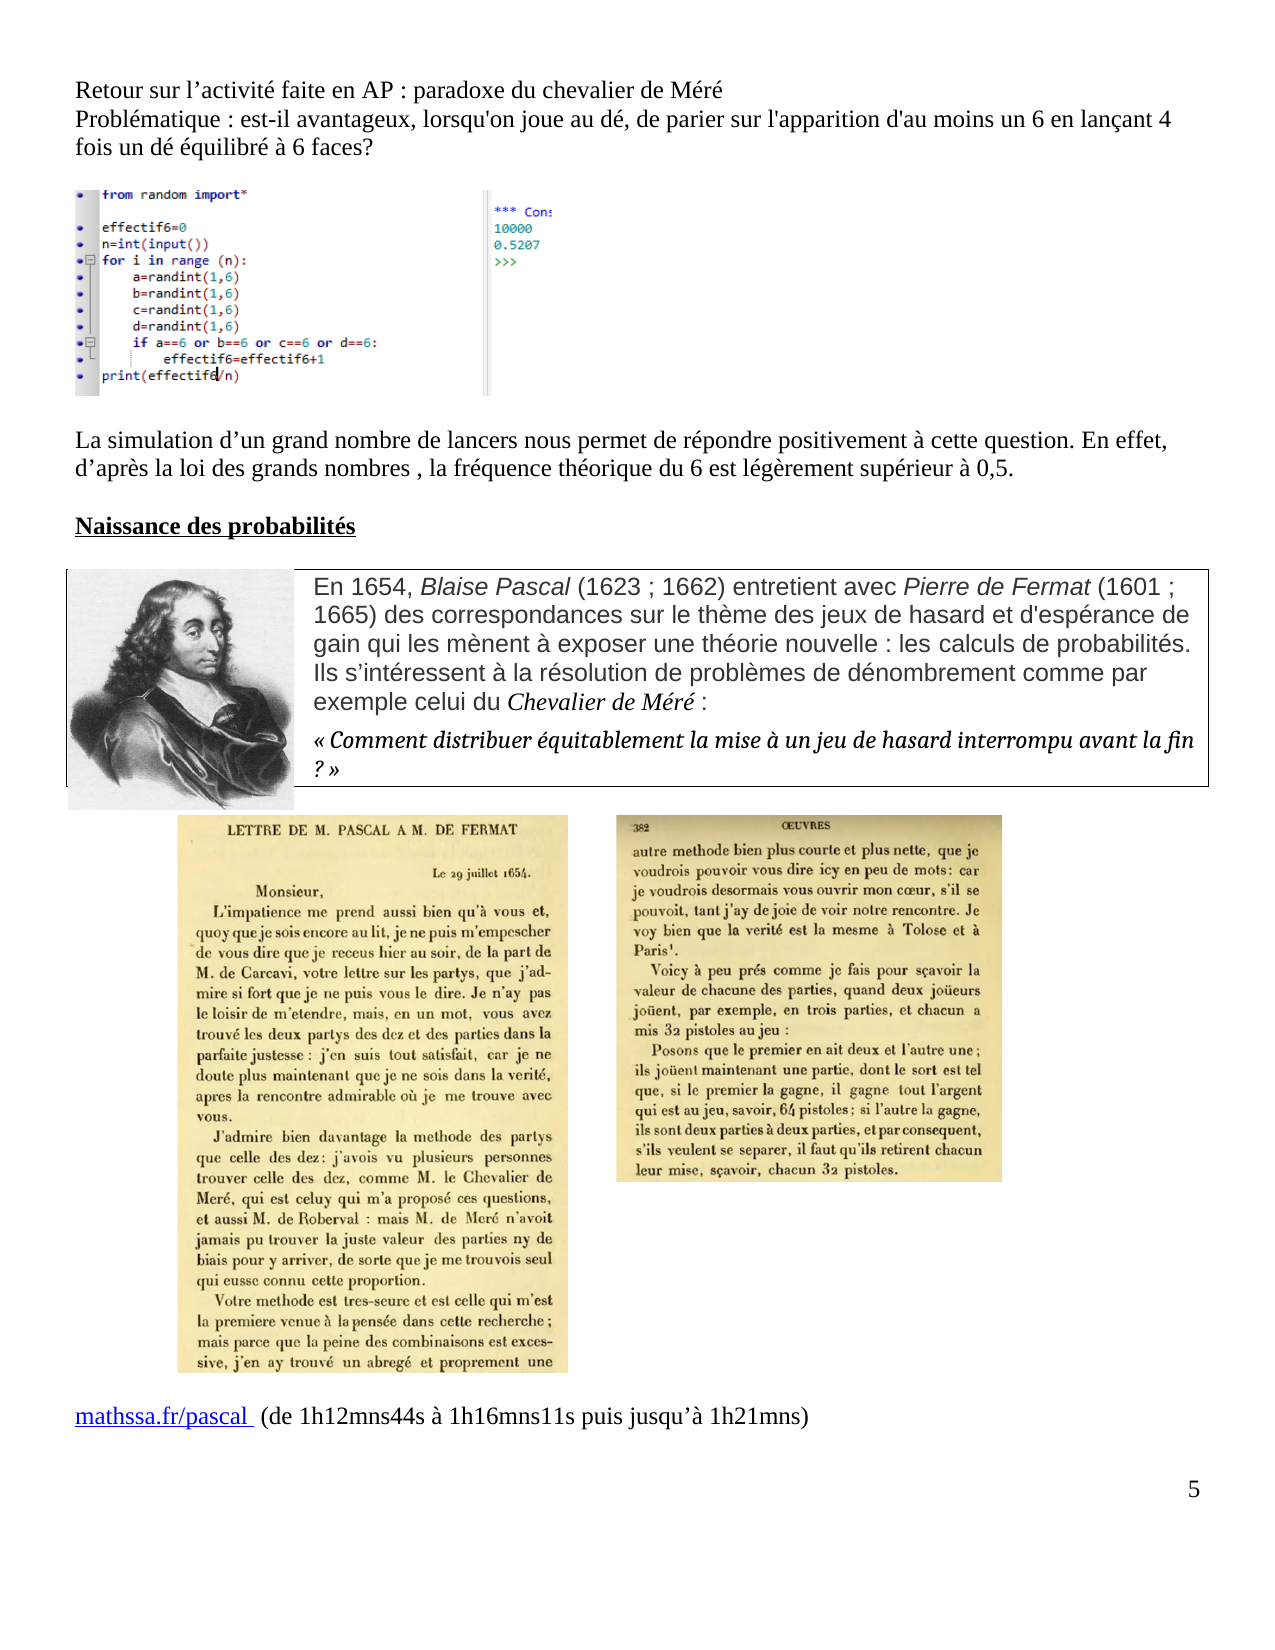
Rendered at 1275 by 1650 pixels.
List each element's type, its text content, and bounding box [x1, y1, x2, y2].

text En 1654, Blaise Pascal (1623 ; 1662) entretient avec Pierre de Fermat (1601 ; 1665) des correspondances sur le thème des jeux de hasard et d'espérance de gain qui les mènent à exposer une théorie nouvelle : les calculs de probabilités. Ils s’intéressent à la résolution de problèmes de dénombrement comme par exemple celui du Chevalier de Méré : [295, 570, 1208, 716]
text « Comment distribuer équitablement la mise à un jeu de hasard interrompu avant la fin ? » [295, 723, 1208, 786]
text Problématique : est-il avantageux, lorsqu'on joue au dé, de parier sur l'apparition d'au moins un 6 en lançant 4 fois un dé équilibré à 6 faces? [75, 104, 1200, 161]
text Retour sur l’activité faite en AP : paradoxe du chevalier de Méré [75, 75, 1200, 104]
picture [616, 815, 1003, 1182]
text La simulation d’un grand nombre de lancers nous permet de répondre positivement à cette question. En effet, d’après la loi des grands nombres , la fréquence théorique du 6 est légèrement supérieur à 0,5. [75, 425, 1200, 482]
picture [75, 190, 552, 396]
picture [67, 569, 295, 810]
text mathssa.fr/pascal (de 1h12mns44s à 1h16mns11s puis jusqu’à 1h21mns) [75, 1401, 1200, 1429]
picture [177, 815, 568, 1373]
text Naissance des probabilités [75, 511, 1200, 540]
